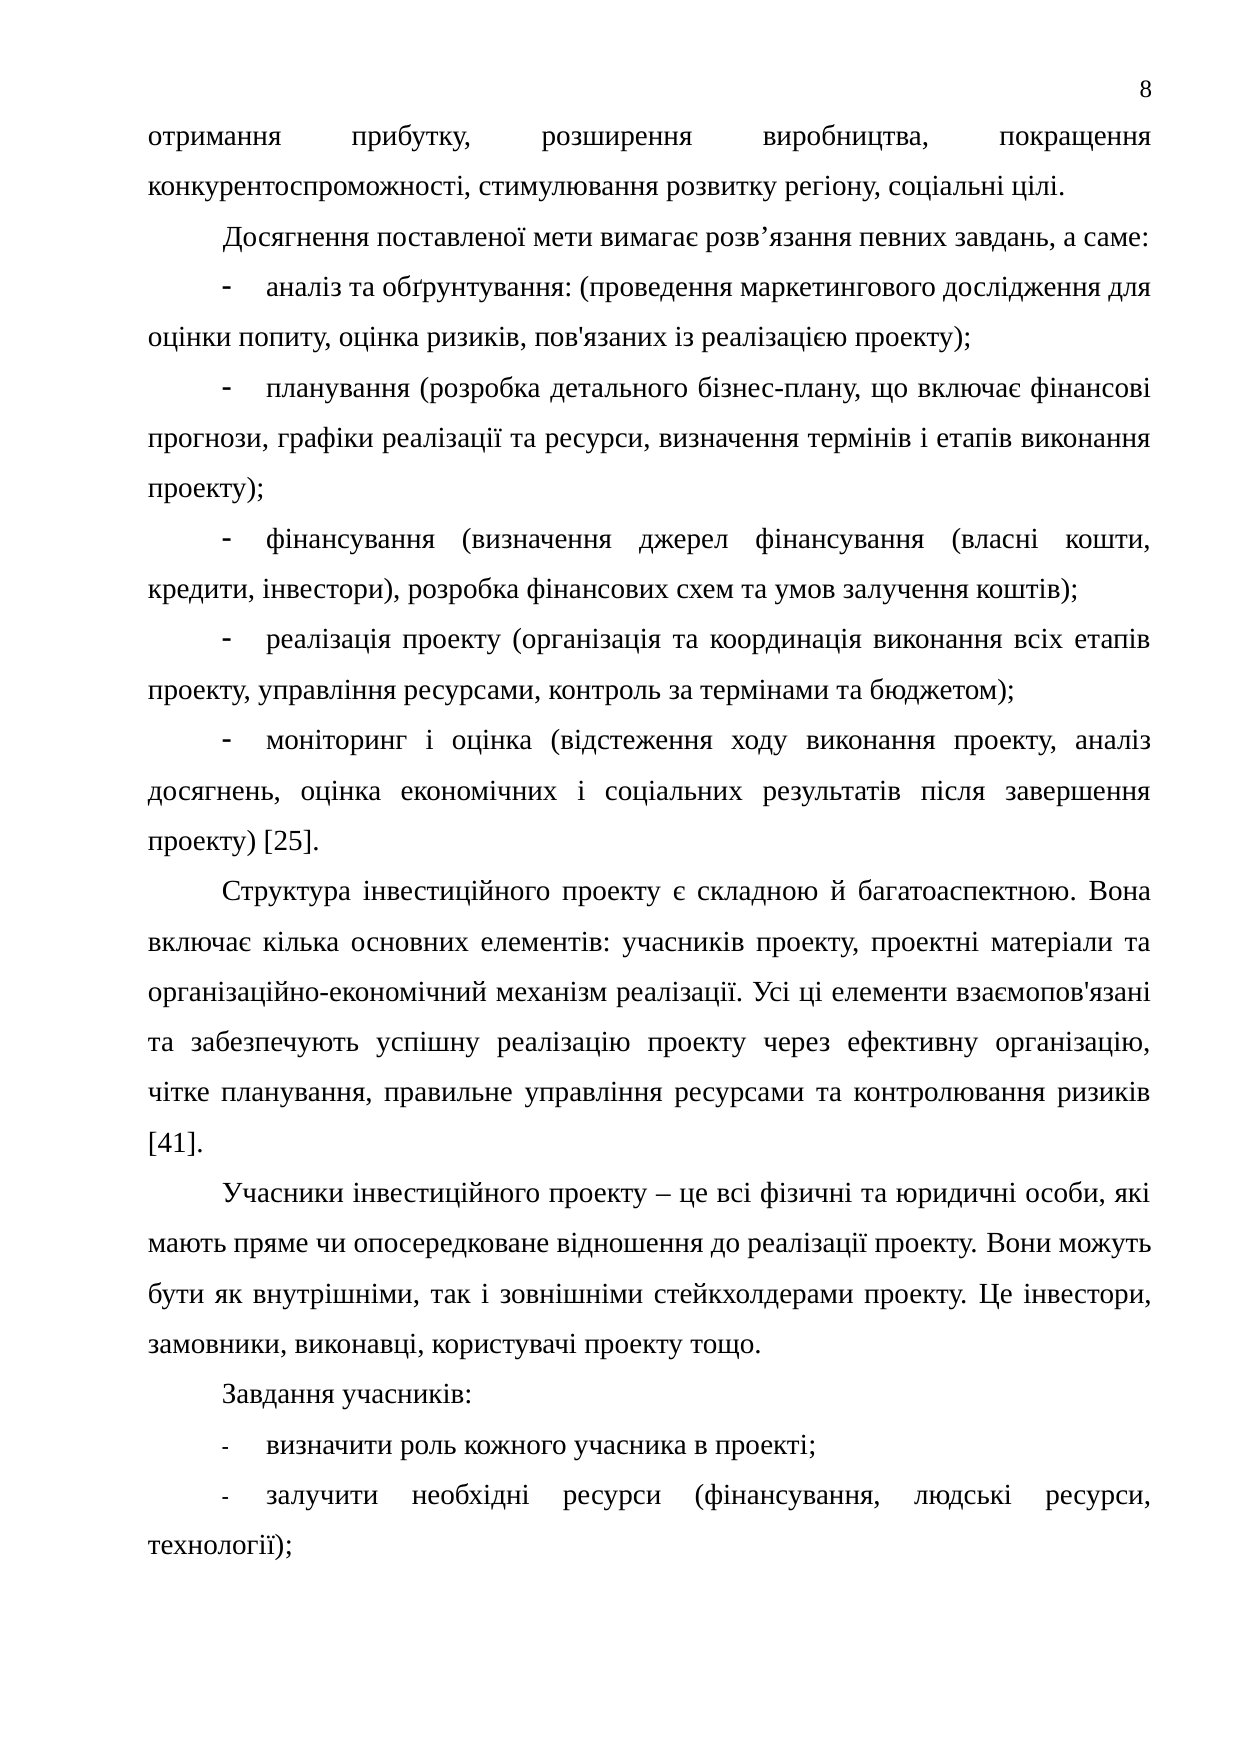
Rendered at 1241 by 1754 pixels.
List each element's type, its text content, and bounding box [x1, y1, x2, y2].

list аналіз та обґрунтування: (проведення маркетингового дослідження для оцінки попиту, оцінка ризиків, пов'язаних із реалізацією проекту); [148, 269, 1152, 353]
text Завдання учасників: [148, 1376, 1152, 1410]
text Структура інвестиційного проекту є складною й багатоаспектною. Вона включає кілька основних елементів: учасників проекту, проектні матеріали та організаційно-економічний механізм реалізації. Усі ці елементи взаємопов'язані та забезпечують успішну реалізацію проекту через ефективну організацію, чітке планування, правильне управління ресурсами та контролювання ризиків [41]. [148, 873, 1152, 1158]
text Досягнення поставленої мети вимагає розв’язання певних завдань, а саме: [148, 219, 1152, 252]
list реалізація проекту (організація та координація виконання всіх етапів проекту, управління ресурсами, контроль за термінами та бюджетом); [148, 622, 1152, 706]
list залучити необхідні ресурси (фінансування, людські ресурси, технології); [148, 1477, 1152, 1561]
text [148, 118, 1152, 202]
list планування (розробка детального бізнес-плану, що включає фінансові прогнози, графіки реалізації та ресурси, визначення термінів і етапів виконання проекту); [148, 370, 1152, 504]
text Учасники інвестиційного проекту – це всі фізичні та юридичні особи, які мають пряме чи опосередковане відношення до реалізації проекту. Вони можуть бути як внутрішніми, так і зовнішніми стейкхолдерами проекту. Це інвестори, замовники, виконавці, користувачі проекту тощо. [148, 1175, 1152, 1360]
list моніторинг і оцінка (відстеження ходу виконання проекту, аналіз досягнень, оцінка економічних і соціальних результатів після завершення проекту) [25]. [148, 722, 1152, 857]
list фінансування (визначення джерел фінансування (власні кошти, кредити, інвестори), розробка фінансових схем та умов залучення коштів); [148, 521, 1152, 605]
list визначити роль кожного учасника в проекті; [148, 1427, 1152, 1460]
